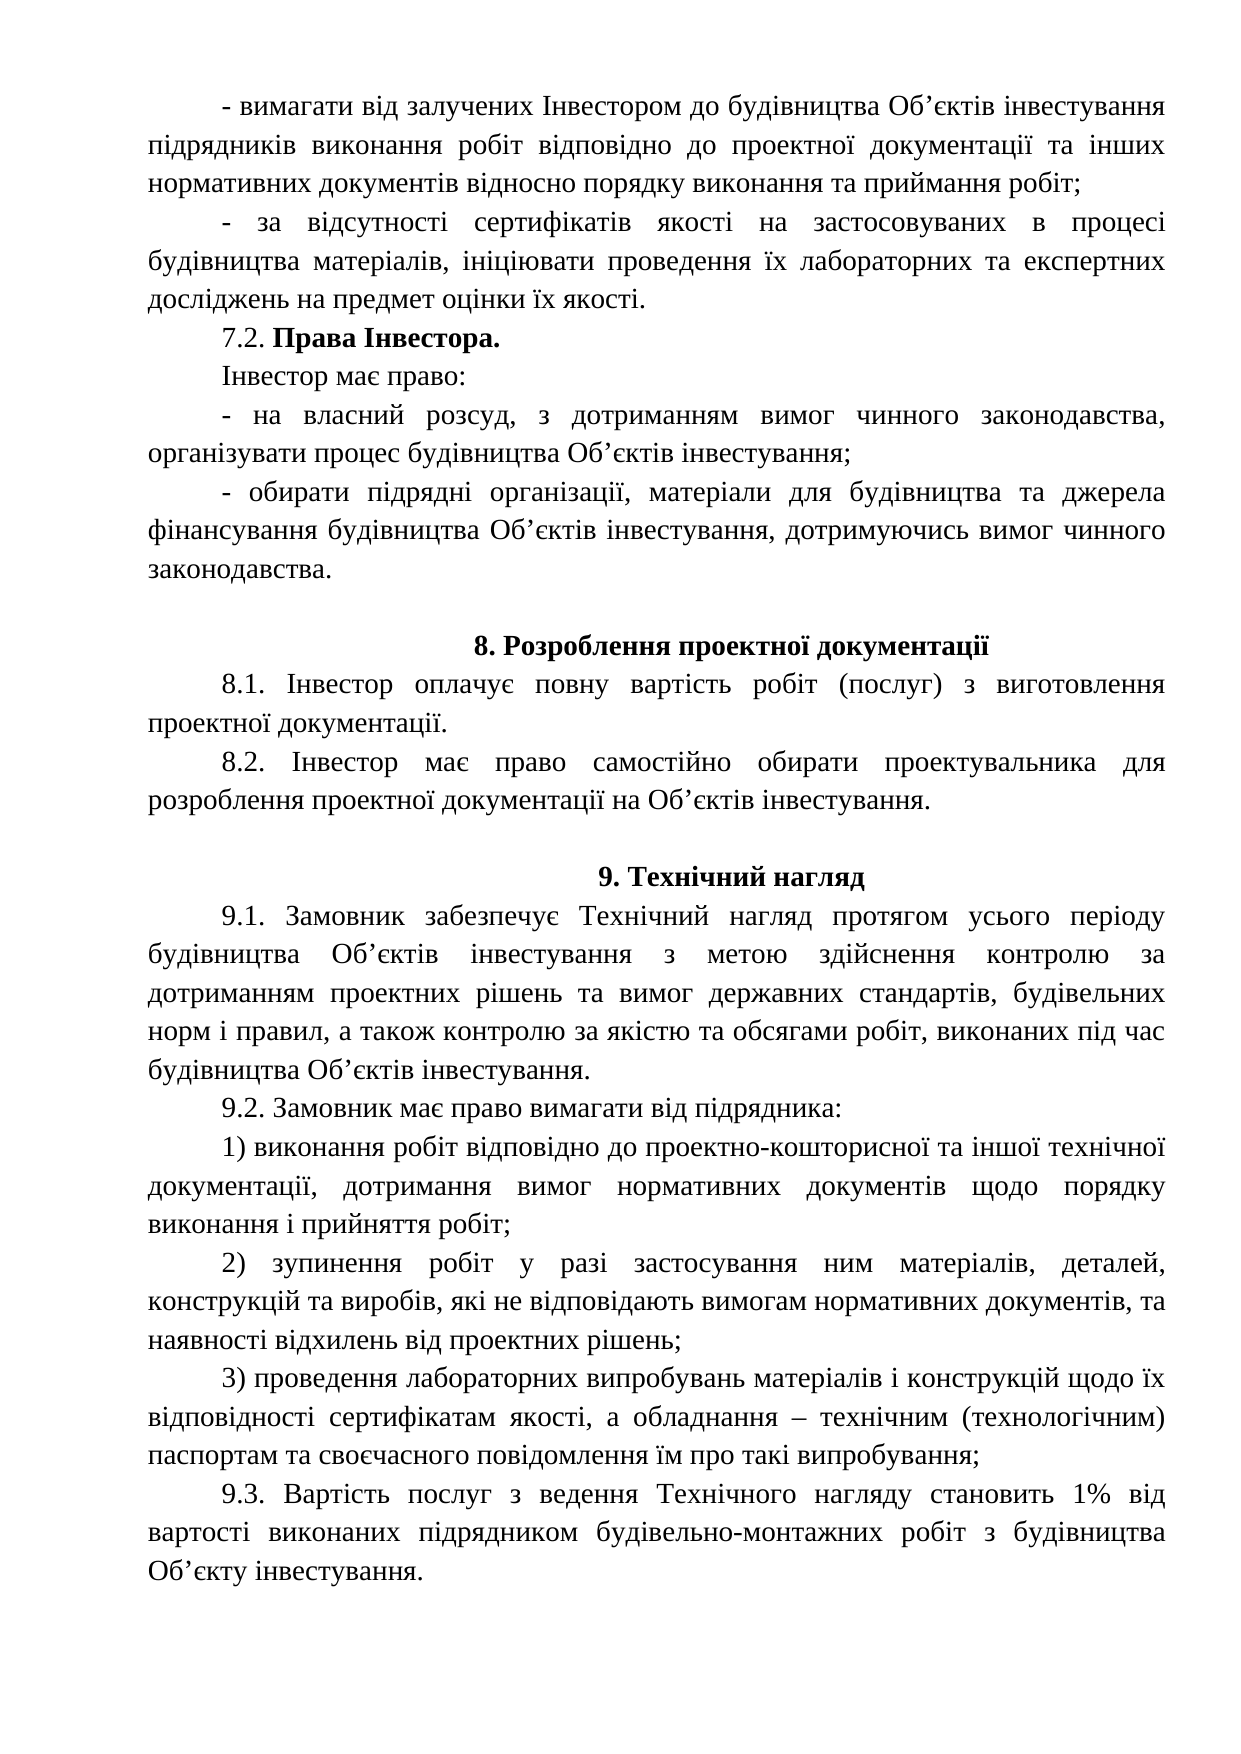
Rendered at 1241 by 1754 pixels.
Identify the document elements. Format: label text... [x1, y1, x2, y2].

list 8. Розроблення проектної документації [296, 628, 1167, 662]
text 7.2. Права Інвестора. [148, 320, 1167, 353]
list 3) проведення лабораторних випробувань матеріалів і конструкцій щодо їх відповідності сертифікатам якості, а обладнання – технічним (технологічним) паспортам та своєчасного повідомлення їм про такі випробування; [148, 1360, 1167, 1471]
text - за відсутності сертифікатів якості на застосовуваних в процесі будівництва матеріалів, ініціювати проведення їх лабораторних та експертних досліджень на предмет оцінки їх якості. [148, 204, 1167, 315]
text Інвестор має право: [148, 358, 1167, 392]
list 8.1. Інвестор оплачує повну вартість робіт (послуг) з виготовлення проектної документації. [148, 667, 1167, 739]
list 2) зупинення робіт у разі застосування ним матеріалів, деталей, конструкцій та виробів, які не відповідають вимогам нормативних документів, та наявності відхилень від проектних рішень; [148, 1245, 1167, 1355]
list - обирати підрядні організації, матеріали для будівництва та джерела фінансування будівництва Об’єктів інвестування, дотримуючись вимог чинного законодавства. [148, 474, 1167, 584]
list 9.3. Вартість послуг з ведення Технічного нагляду становить 1% від вартості виконаних підрядником будівельно-монтажних робіт з будівництва Об’єкту інвестування. [148, 1476, 1167, 1587]
text - вимагати від залучених Інвестором до будівництва Об’єктів інвестування підрядників виконання робіт відповідно до проектної документації та інших нормативних документів відносно порядку виконання та приймання робіт; [148, 88, 1167, 199]
list 8.2. Інвестор має право самостійно обирати проектувальника для розроблення проектної документації на Об’єктів інвестування. [148, 744, 1167, 816]
list 9. Технічний нагляд [296, 859, 1167, 893]
text - на власний розсуд, з дотриманням вимог чинного законодавства, організувати процес будівництва Об’єктів інвестування; [148, 397, 1167, 469]
list 1) виконання робіт відповідно до проектно-кошторисної та іншої технічної документації, дотримання вимог нормативних документів щодо порядку виконання і прийняття робіт; [148, 1129, 1167, 1240]
list 9.2. Замовник має право вимагати від підрядника: [148, 1091, 1167, 1124]
list 9.1. Замовник забезпечує Технічний нагляд протягом усього періоду будівництва Об’єктів інвестування з метою здійснення контролю за дотриманням проектних рішень та вимог державних стандартів, будівельних норм і правил, а також контролю за якістю та обсягами робіт, виконаних під час будівництва Об’єктів інвестування. [148, 898, 1167, 1086]
